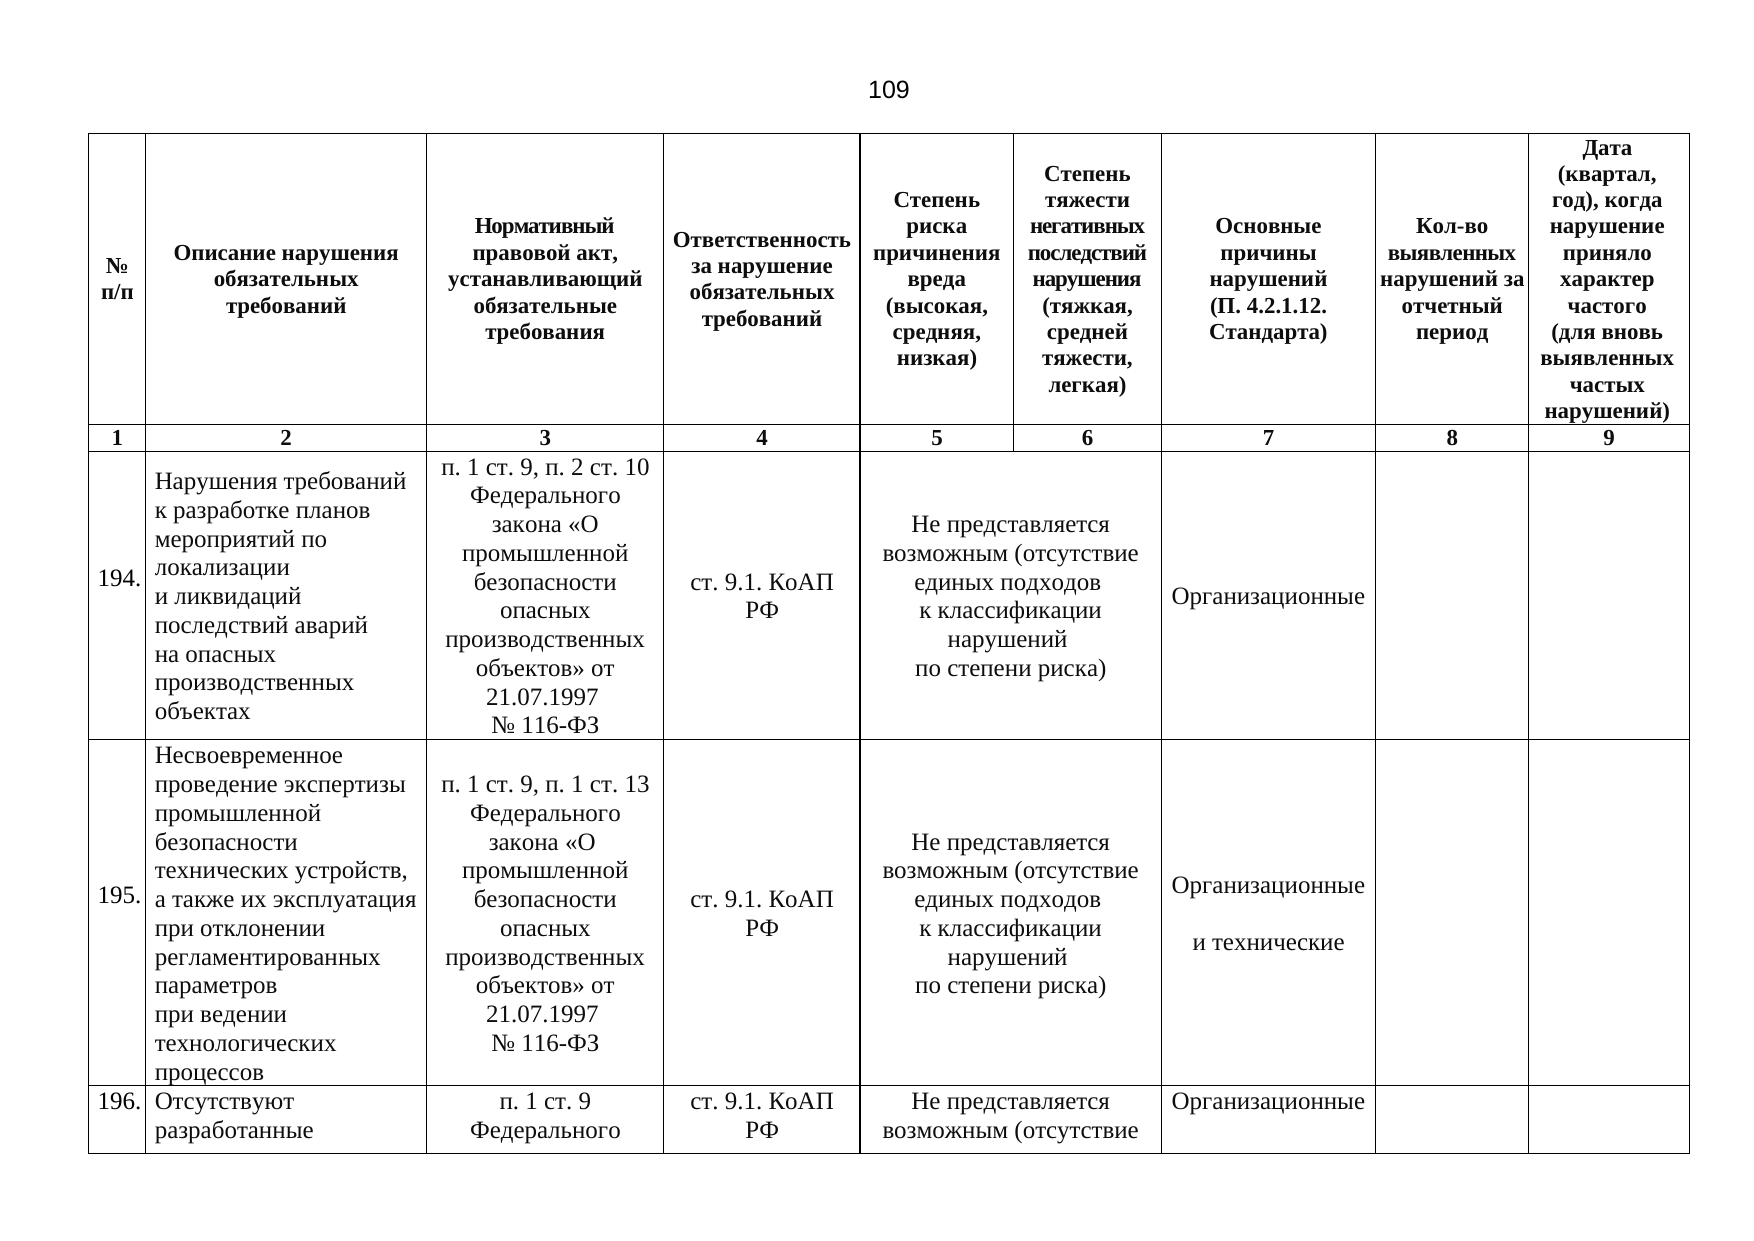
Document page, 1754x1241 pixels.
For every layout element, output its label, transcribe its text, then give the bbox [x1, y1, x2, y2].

table_header Нормативный правовой акт, устанавливающий обязательные требования [427, 134, 663, 423]
table_header Описание нарушения обязательных требований [146, 134, 426, 423]
table_cell Организационные [1162, 1086, 1375, 1152]
table_cell Несвоевременное проведение экспертизы промышленной безопасности технических устройств, а также их эксплуатация при отклонении регламентированных параметров при ведении технологических процессов [146, 740, 426, 1085]
table_cell Организационные и технические [1162, 740, 1375, 1085]
table_cell 6 [1014, 425, 1161, 451]
table_cell Отсутствуют разработанные изготовителем руководство (инструкция) по эксплуатации и технические паспорта [146, 1086, 426, 1152]
table_header Кол-во выявленных нарушений за отчетный период [1376, 134, 1528, 423]
table_cell [1529, 1086, 1689, 1152]
table_cell Нарушения требований к разработке планов мероприятий по локализации и ликвидаций последствий аварий на опасных производственных объектах [146, 452, 426, 739]
table_cell [89, 1086, 145, 1152]
table_cell 5 [861, 425, 1013, 451]
table_header Степень риска причинения вреда (высокая, средняя, низкая) [861, 134, 1013, 423]
table_cell [89, 740, 145, 1085]
table_cell [1529, 740, 1689, 1085]
table_cell 8 [1376, 425, 1528, 451]
table_header Степень тяжести негативных последствий нарушения (тяжкая, средней тяжести, легкая) [1014, 134, 1161, 423]
table_header Дата (квартал, год), когда нарушение приняло характер частого (для вновь выявленных частых нарушений) [1529, 134, 1689, 423]
table_cell Не представляется возможным (отсутствие единых подходов к классификации нарушений по степени риска) [861, 452, 1161, 739]
table_cell ст. 9.1. КоАП РФ [664, 1086, 859, 1152]
table_cell Не представляется возможным (отсутствие единых подходов к классификации нарушений по степени риска) [861, 740, 1161, 1085]
table_cell 4 [664, 425, 859, 451]
table_cell [89, 452, 145, 739]
table_cell Не представляется возможным (отсутствие единых подходов к классификации нарушений по степени риска) [861, 1086, 1161, 1152]
table_header Ответственность за нарушение обязательных требований [664, 134, 859, 423]
table_cell [1376, 740, 1528, 1085]
table_header Основные причины нарушений (П. 4.2.1.12. Стандарта) [1162, 134, 1375, 423]
table_cell 1 [89, 425, 145, 451]
table_cell 2 [146, 425, 426, 451]
table_cell п. 1 ст. 9 Федерального закона «О промышленной безопасности опасных производственных объектов» от 21.07.1997 № 116-ФЗ [427, 1086, 663, 1152]
table_cell 3 [427, 425, 663, 451]
table_header № п/п [89, 134, 145, 423]
table_cell 9 [1529, 425, 1689, 451]
table_cell п. 1 ст. 9, п. 1 ст. 13 Федерального закона «О промышленной безопасности опасных производственных объектов» от 21.07.1997 № 116-ФЗ [427, 740, 663, 1085]
table_cell [1529, 452, 1689, 739]
table_cell Организационные [1162, 452, 1375, 739]
table_cell 7 [1162, 425, 1375, 451]
table_cell [1376, 452, 1528, 739]
table_cell ст. 9.1. КоАП РФ [664, 740, 859, 1085]
table_cell ст. 9.1. КоАП РФ [664, 452, 859, 739]
table_cell [1376, 1086, 1528, 1152]
table_cell п. 1 ст. 9, п. 2 ст. 10 Федерального закона «О промышленной безопасности опасных производственных объектов» от 21.07.1997 № 116-ФЗ [427, 452, 663, 739]
